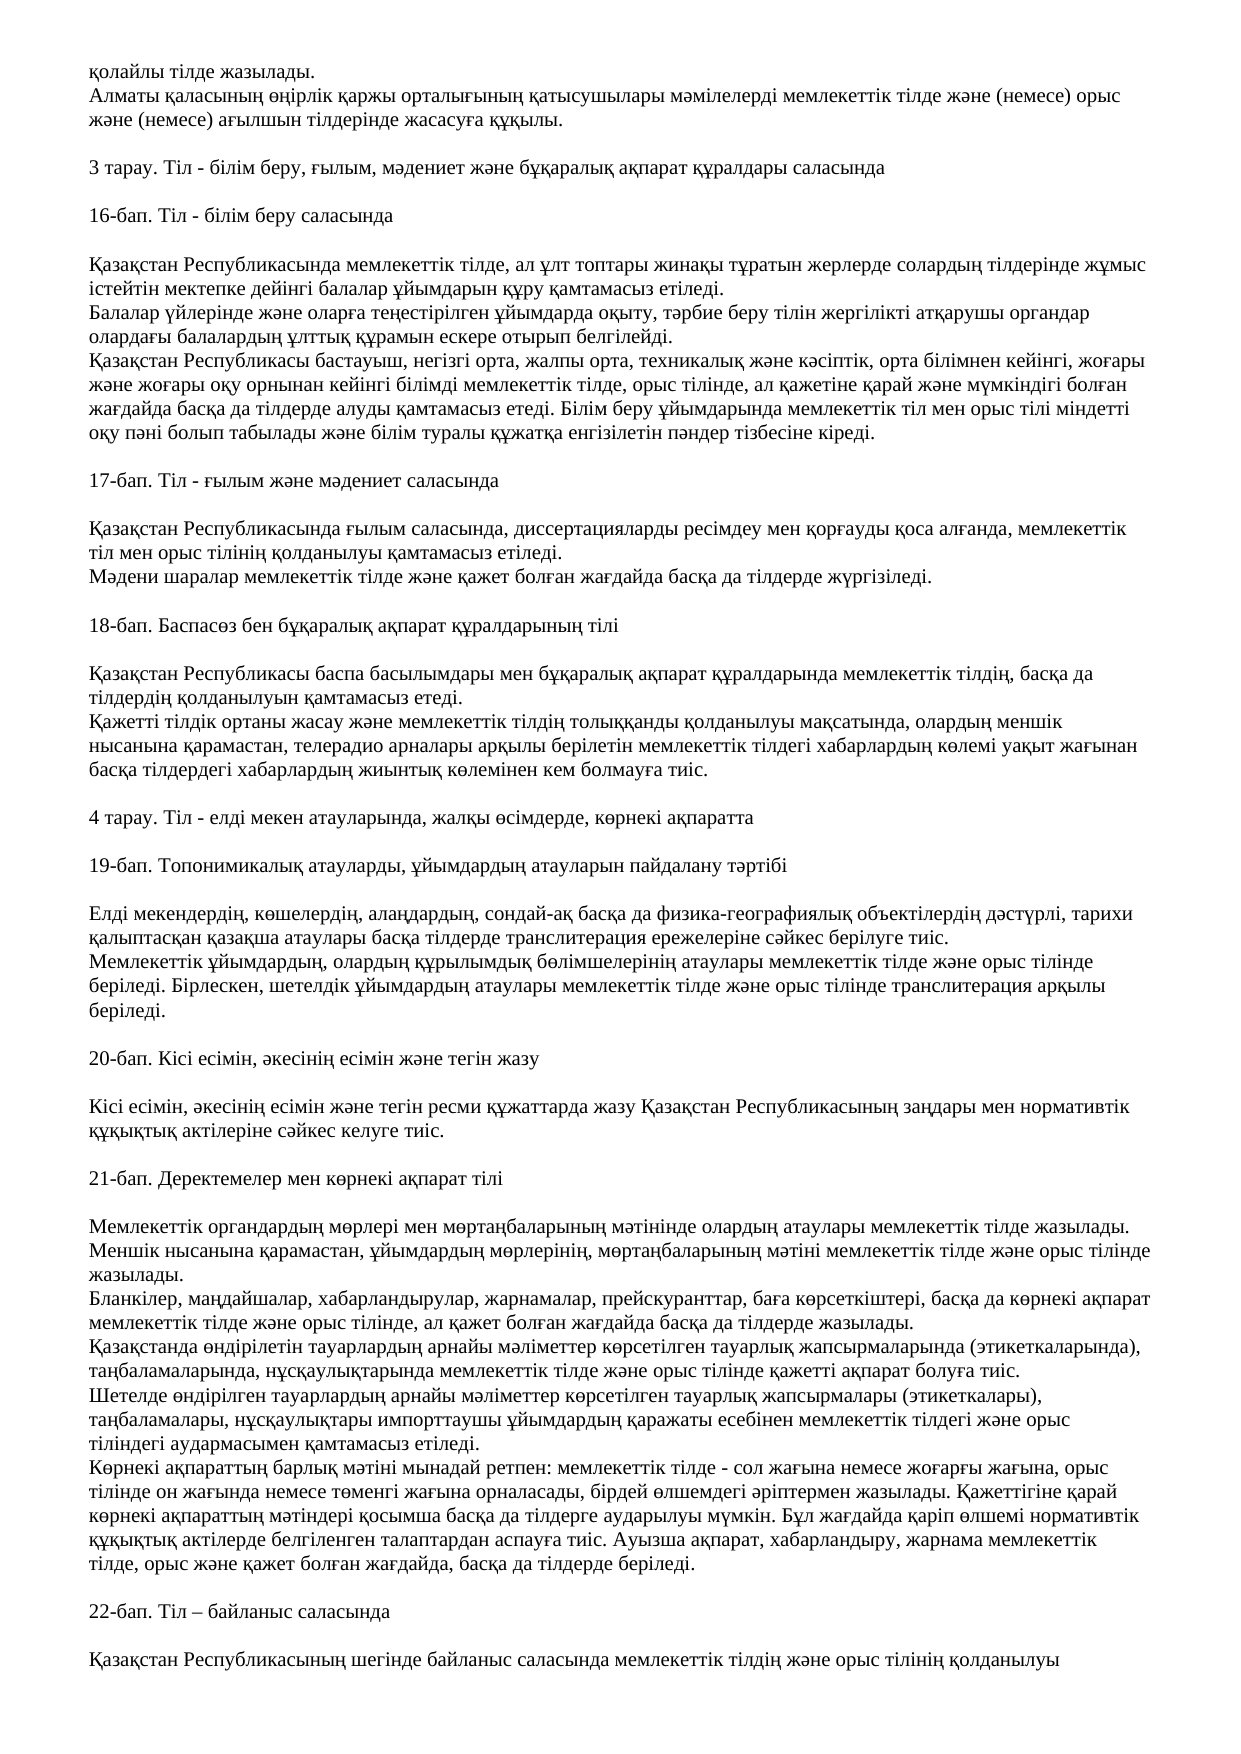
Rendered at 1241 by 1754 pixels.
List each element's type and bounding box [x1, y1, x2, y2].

text [89, 59, 1152, 1671]
